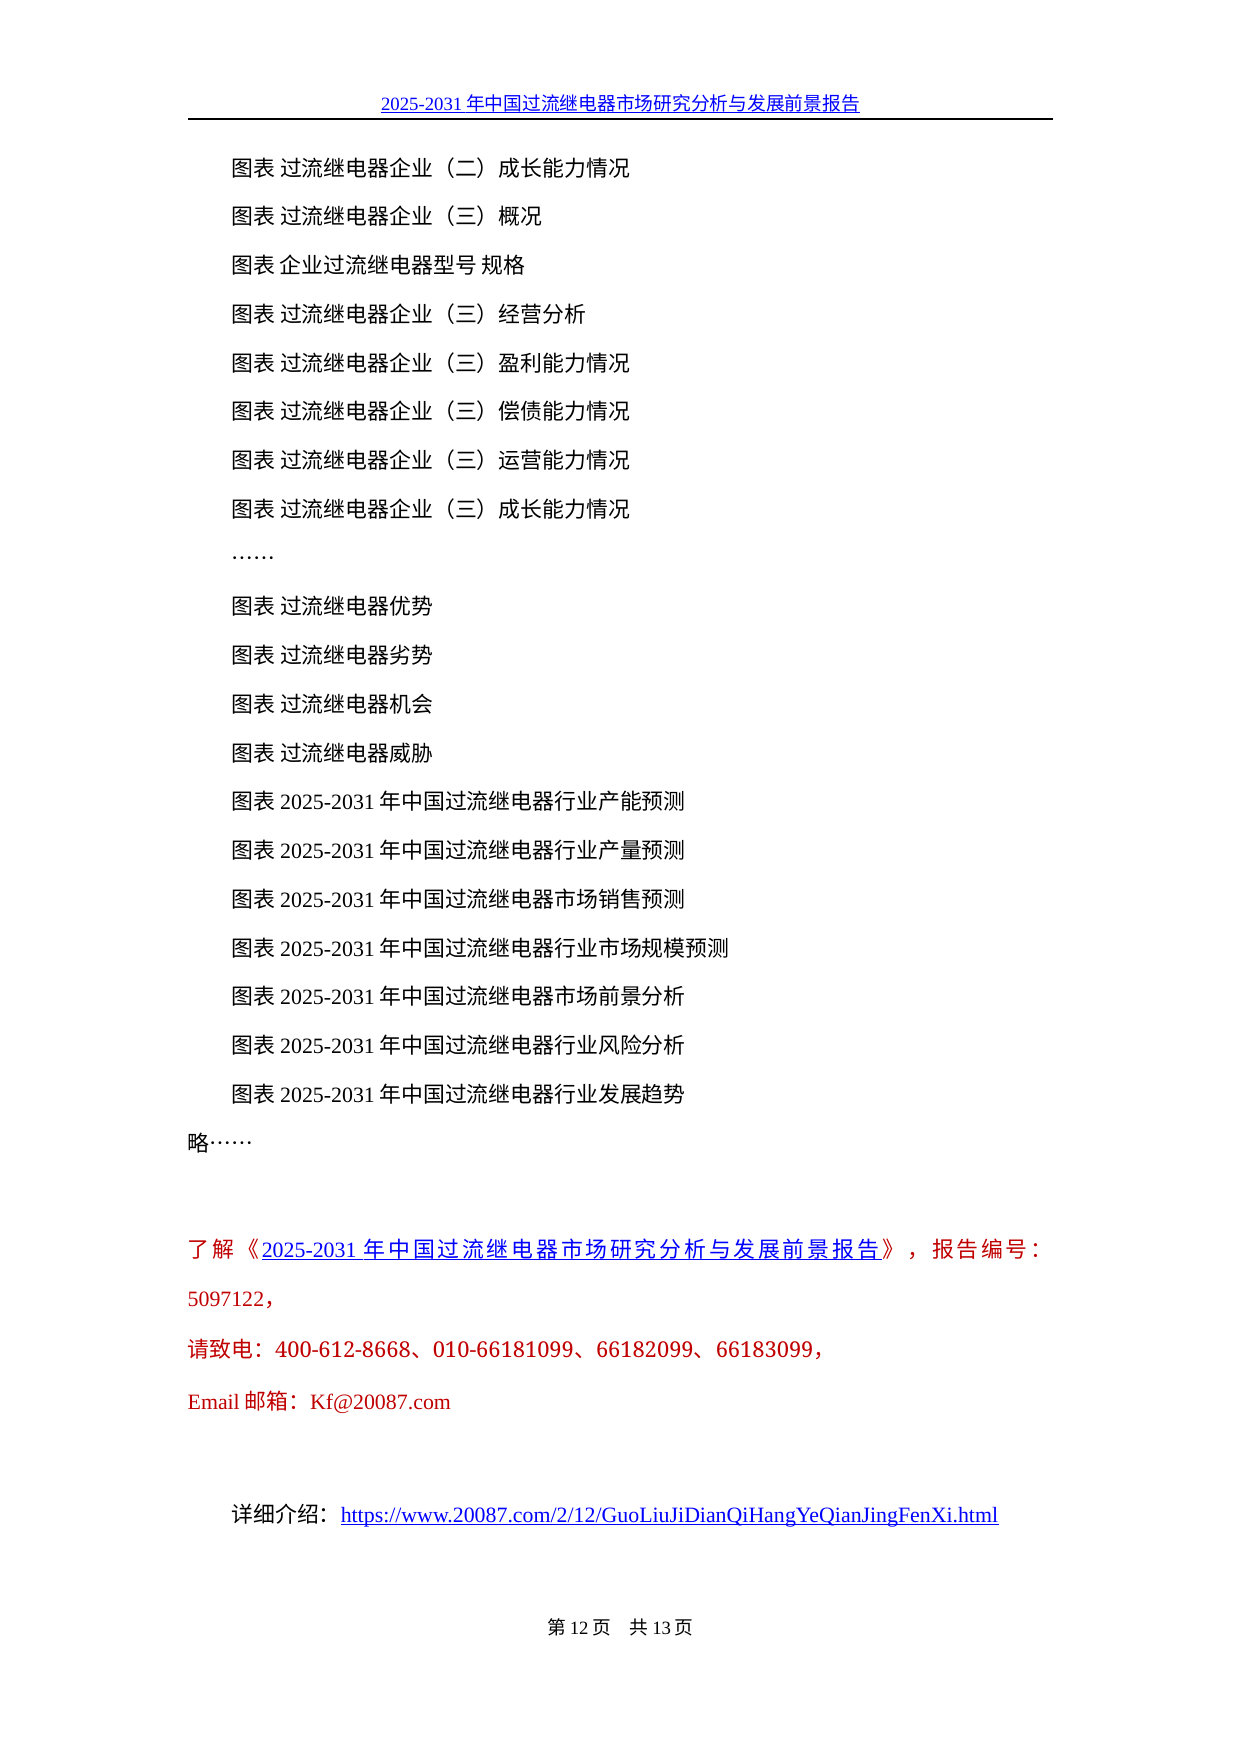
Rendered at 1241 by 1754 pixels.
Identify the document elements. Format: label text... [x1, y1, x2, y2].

text 了解《2025-2031年中国过流继电器市场研究分析与发展前景报告》，报告编号：5097122， [187, 1232, 1053, 1313]
text 详细介绍：https://www.20087.com/2/12/GuoLiuJiDianQiHangYeQianJingFenXi.html [187, 1496, 1053, 1529]
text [187, 150, 1053, 1158]
text Email邮箱：Kf@20087.com [187, 1383, 1053, 1416]
text 请致电：400-612-8668、010-66181099、66182099、66183099， [187, 1332, 1053, 1364]
